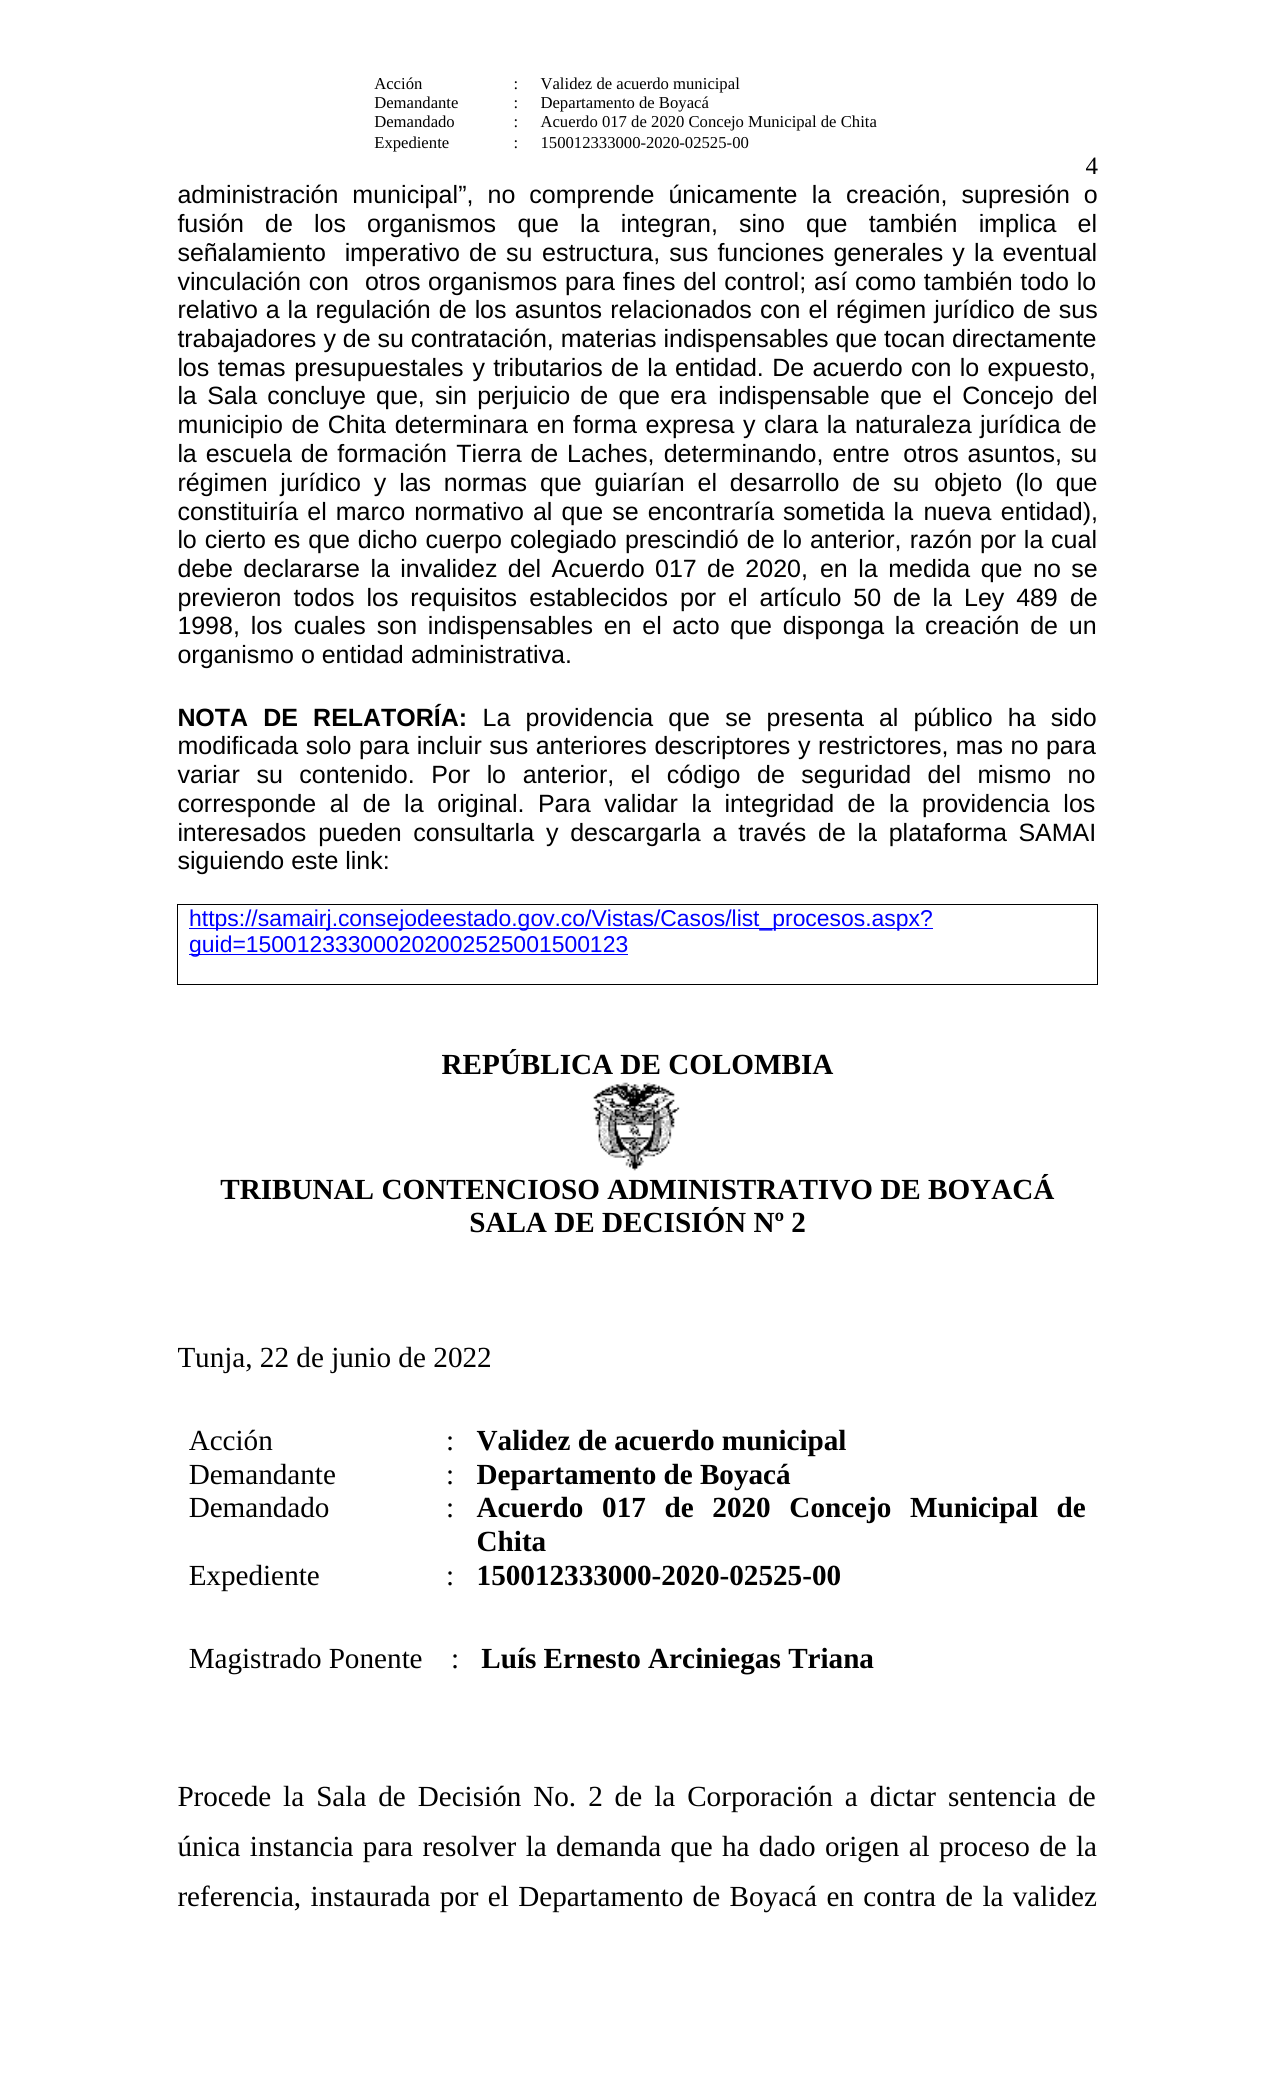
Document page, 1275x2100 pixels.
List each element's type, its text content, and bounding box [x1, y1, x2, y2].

table_cell Demandado [177, 1491, 434, 1558]
table_cell Demandante [177, 1457, 434, 1491]
table_header Validez de acuerdo municipal [465, 1424, 1098, 1457]
table_cell 150012333000-2020-02525-00 [465, 1558, 1098, 1591]
table_cell : [435, 1558, 465, 1591]
text TRIBUNAL CONTENCIOSO ADMINISTRATIVO DE BOYACÁ [177, 1172, 1098, 1206]
table_header Luís Ernesto Arciniegas Triana [470, 1642, 1127, 1678]
table_cell : [435, 1491, 465, 1558]
table_header : [440, 1642, 470, 1678]
table_header Acción [177, 1424, 434, 1457]
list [177, 180, 1098, 669]
text REPÚBLICA DE COLOMBIA [177, 1047, 1098, 1081]
text SALA DE DECISIÓN Nº 2 [177, 1206, 1098, 1239]
table_header : [435, 1424, 465, 1457]
table_cell : [435, 1457, 465, 1491]
table_header https://samairj.consejodeestado.gov.co/Vistas/Casos/list_procesos.aspx?guid=150012333000202002525001500123 [178, 905, 1097, 984]
table_cell Departamento de Boyacá [465, 1457, 1098, 1491]
text Tunja, 22 de junio de 2022 [177, 1340, 1098, 1373]
table_cell Acuerdo 017 de 2020 Concejo Municipal de Chita [465, 1491, 1098, 1558]
table_header Magistrado Ponente [177, 1642, 439, 1678]
table_cell Expediente [177, 1558, 434, 1591]
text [177, 1779, 1098, 1913]
text NOTA DE RELATORÍA: La providencia que se presenta al público ha sido modificada solo para incluir sus anteriores descriptores y restrictores, mas no para variar su contenido. Por lo anterior, el código de seguridad del mismo no corresponde al de la original. Para validar la integridad de la providencia los interesados pueden consultarla y descargarla a través de la plataforma SAMAI siguiendo este link: [177, 703, 1098, 875]
picture [592, 1080, 684, 1172]
